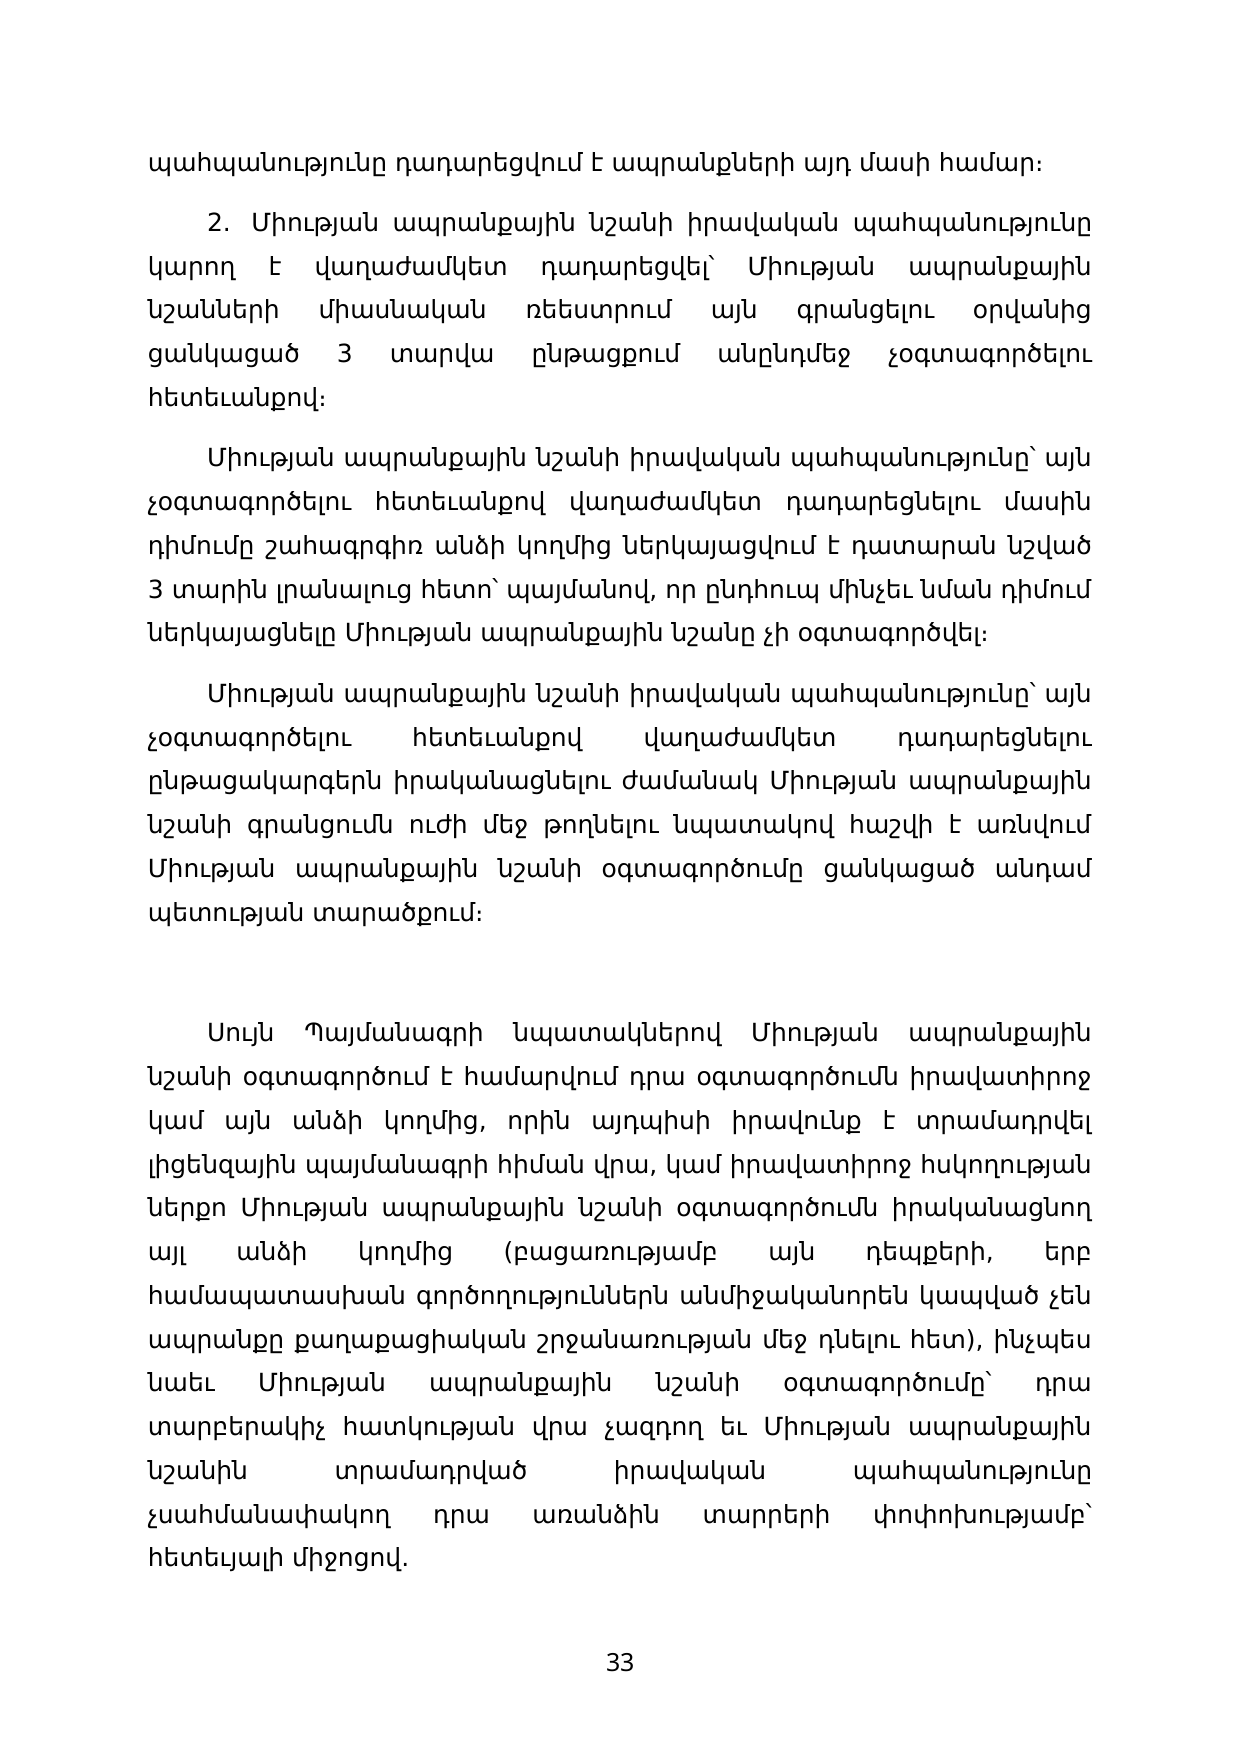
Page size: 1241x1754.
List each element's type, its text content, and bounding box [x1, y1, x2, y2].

text Միության ապրանքային նշանի իրավական պահպանությունը՝ այն չօգտագործելու հետեւանքով վաղաժամկետ դադարեցնելու ընթացակարգերն իրականացնելու ժամանակ Միության ապրանքային նշանի գրանցումն ուժի մեջ թողնելու նպատակով հաշվի է առնվում Միության ապրանքային նշանի օգտագործումը ցանկացած անդամ պետության տարածքում։ [148, 679, 1092, 927]
text Սույն Պայմանագրի նպատակներով Միության ապրանքային նշանի օգտագործում է համարվում դրա օգտագործումն իրավատիրոջ կամ այն անձի կողմից, որին այդպիսի իրավունք է տրամադրվել լիցենզային պայմանագրի հիման վրա, կամ իրավատիրոջ հսկողության ներքո Միության ապրանքային նշանի օգտագործումն իրականացնող այլ անձի կողմից (բացառությամբ այն դեպքերի, երբ համապատասխան գործողություններն անմիջականորեն կապված չեն ապրանքը քաղաքացիական շրջանառության մեջ դնելու հետ), ինչպես նաեւ Միության ապրանքային նշանի օգտագործումը՝ դրա տարբերակիչ հատկության վրա չազդող եւ Միության ապրանքային նշանին տրամադրված իրավական պահպանությունը չսահմանափակող դրա առանձին տարրերի փոփոխությամբ՝ հետեւյալի միջոցով. [148, 1018, 1092, 1573]
text Միության ապրանքային նշանի իրավական պահպանությունը՝ այն չօգտագործելու հետեւանքով վաղաժամկետ դադարեցնելու մասին դիմումը շահագրգիռ անձի կողմից ներկայացվում է դատարան նշված 3 տարին լրանալուց հետո՝ պայմանով, որ ընդհուպ մինչեւ նման դիմում ներկայացնելը Միության ապրանքային նշանը չի օգտագործվել։ [148, 443, 1092, 648]
text 2. Միության ապրանքային նշանի իրավական պահպանությունը կարող է վաղաժամկետ դադարեցվել՝ Միության ապրանքային նշանների միասնական ռեեստրում այն գրանցելու օրվանից ցանկացած 3 տարվա ընթացքում անընդմեջ չօգտագործելու հետեւանքով։ [148, 208, 1092, 412]
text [148, 148, 1092, 177]
